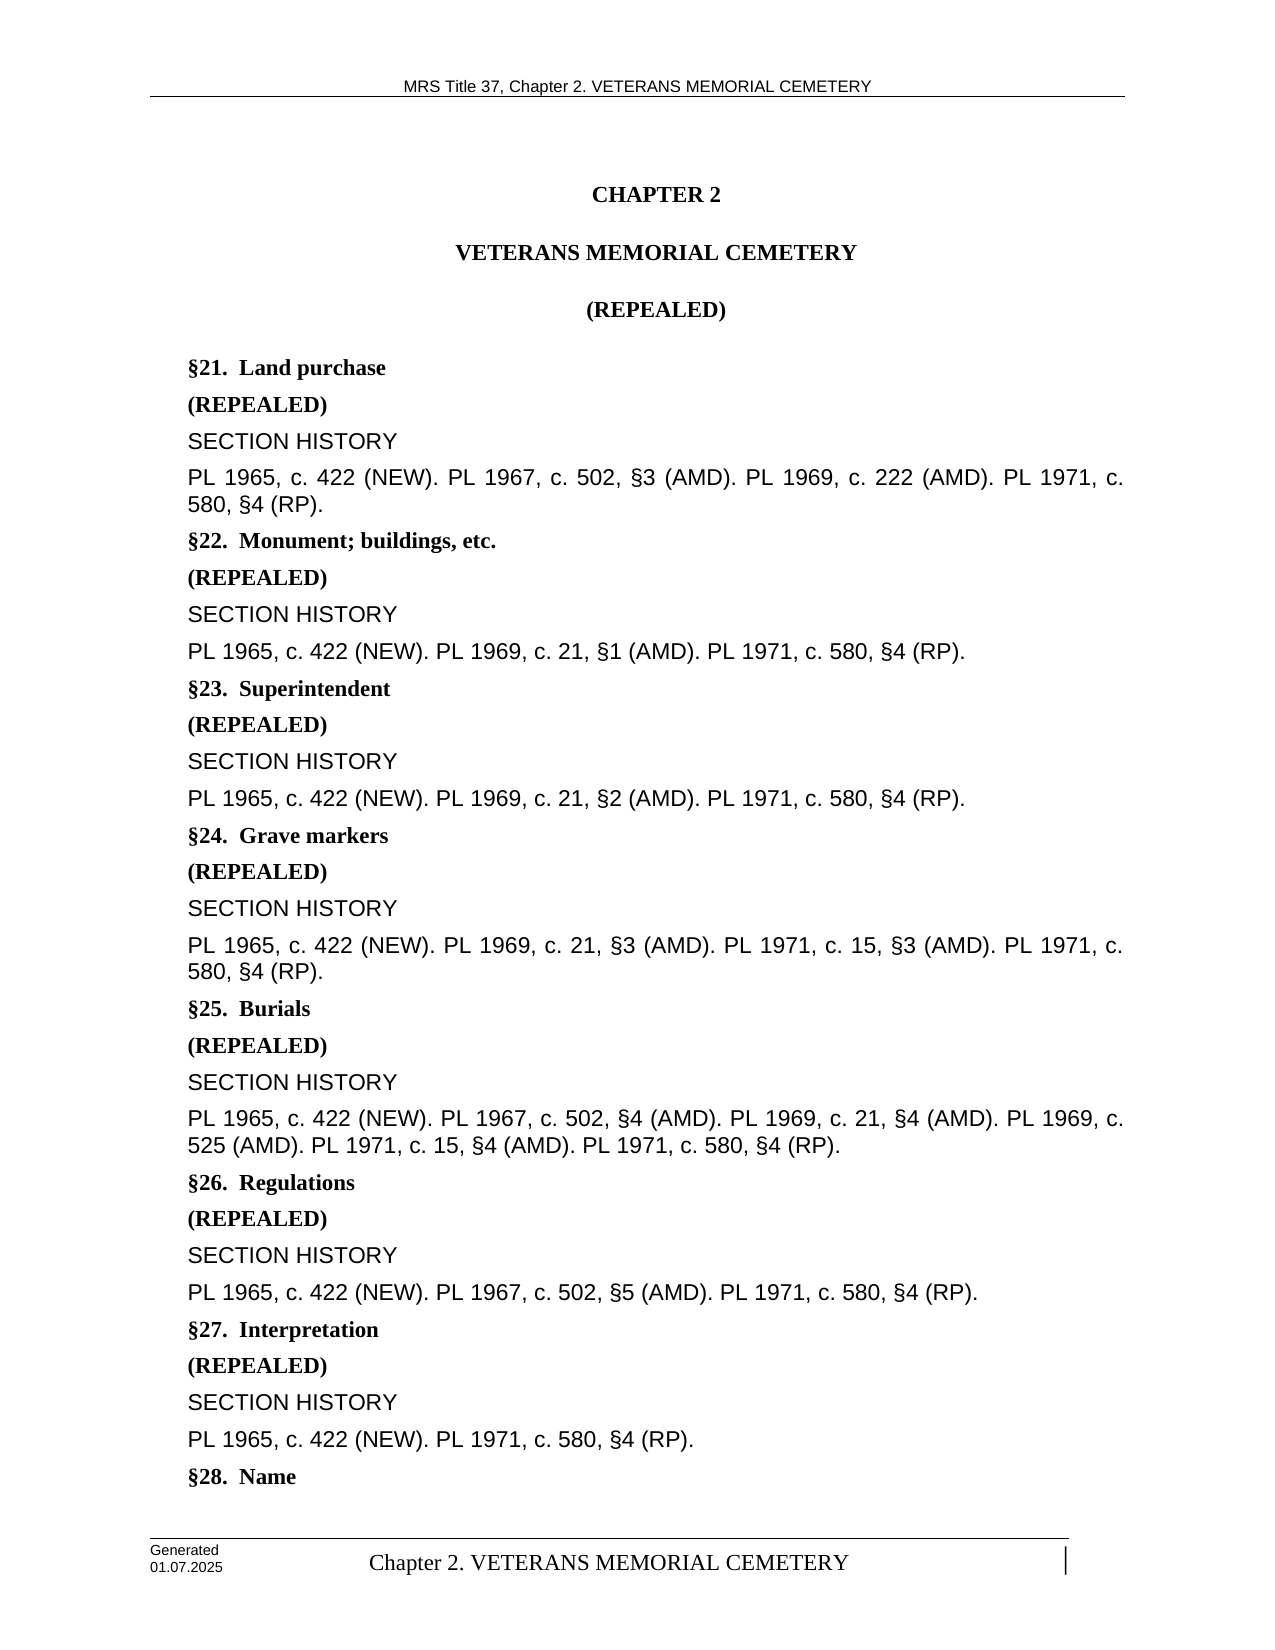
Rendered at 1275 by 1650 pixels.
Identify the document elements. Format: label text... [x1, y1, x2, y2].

text §26. Regulations [187, 1168, 1125, 1195]
text PL 1965, c. 422 (NEW). PL 1967, c. 502, §3 (AMD). PL 1969, c. 222 (AMD). PL 1971, c. 580, §4 (RP). [187, 464, 1125, 517]
text PL 1965, c. 422 (NEW). PL 1969, c. 21, §1 (AMD). PL 1971, c. 580, §4 (RP). [187, 638, 1125, 664]
text §21. Land purchase [187, 354, 1125, 380]
text SECTION HISTORY [187, 601, 1125, 627]
text SECTION HISTORY [187, 428, 1125, 454]
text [187, 1426, 1125, 1452]
text VETERANS MEMORIAL CEMETERY [187, 239, 1125, 265]
text (REPEALED) [187, 1352, 1125, 1379]
text SECTION HISTORY [187, 1242, 1125, 1268]
text §23. Superintendent [187, 674, 1125, 701]
text SECTION HISTORY [187, 895, 1125, 922]
text PL 1965, c. 422 (NEW). PL 1967, c. 502, §5 (AMD). PL 1971, c. 580, §4 (RP). [187, 1279, 1125, 1305]
text §22. Monument; buildings, etc. [187, 527, 1125, 554]
text (REPEALED) [187, 391, 1125, 417]
text (REPEALED) [187, 711, 1125, 738]
text (REPEALED) [187, 1205, 1125, 1232]
text §27. Interpretation [187, 1316, 1125, 1342]
text §25. Burials [187, 995, 1125, 1021]
text §24. Grave markers [187, 822, 1125, 848]
text PL 1965, c. 422 (NEW). PL 1969, c. 21, §3 (AMD). PL 1971, c. 15, §3 (AMD). PL 1971, c. 580, §4 (RP). [187, 932, 1125, 985]
text SECTION HISTORY [187, 748, 1125, 774]
text PL 1965, c. 422 (NEW). PL 1969, c. 21, §2 (AMD). PL 1971, c. 580, §4 (RP). [187, 785, 1125, 811]
text (REPEALED) [187, 1032, 1125, 1058]
text (REPEALED) [187, 564, 1125, 591]
text PL 1965, c. 422 (NEW). PL 1967, c. 502, §4 (AMD). PL 1969, c. 21, §4 (AMD). PL 1969, c. 525 (AMD). PL 1971, c. 15, §4 (AMD). PL 1971, c. 580, §4 (RP). [187, 1105, 1125, 1158]
text SECTION HISTORY [187, 1389, 1125, 1416]
text §28. Name [187, 1463, 1125, 1489]
text (REPEALED) [187, 296, 1125, 323]
text CHAPTER 2 [187, 181, 1125, 208]
text SECTION HISTORY [187, 1069, 1125, 1095]
text (REPEALED) [187, 858, 1125, 885]
